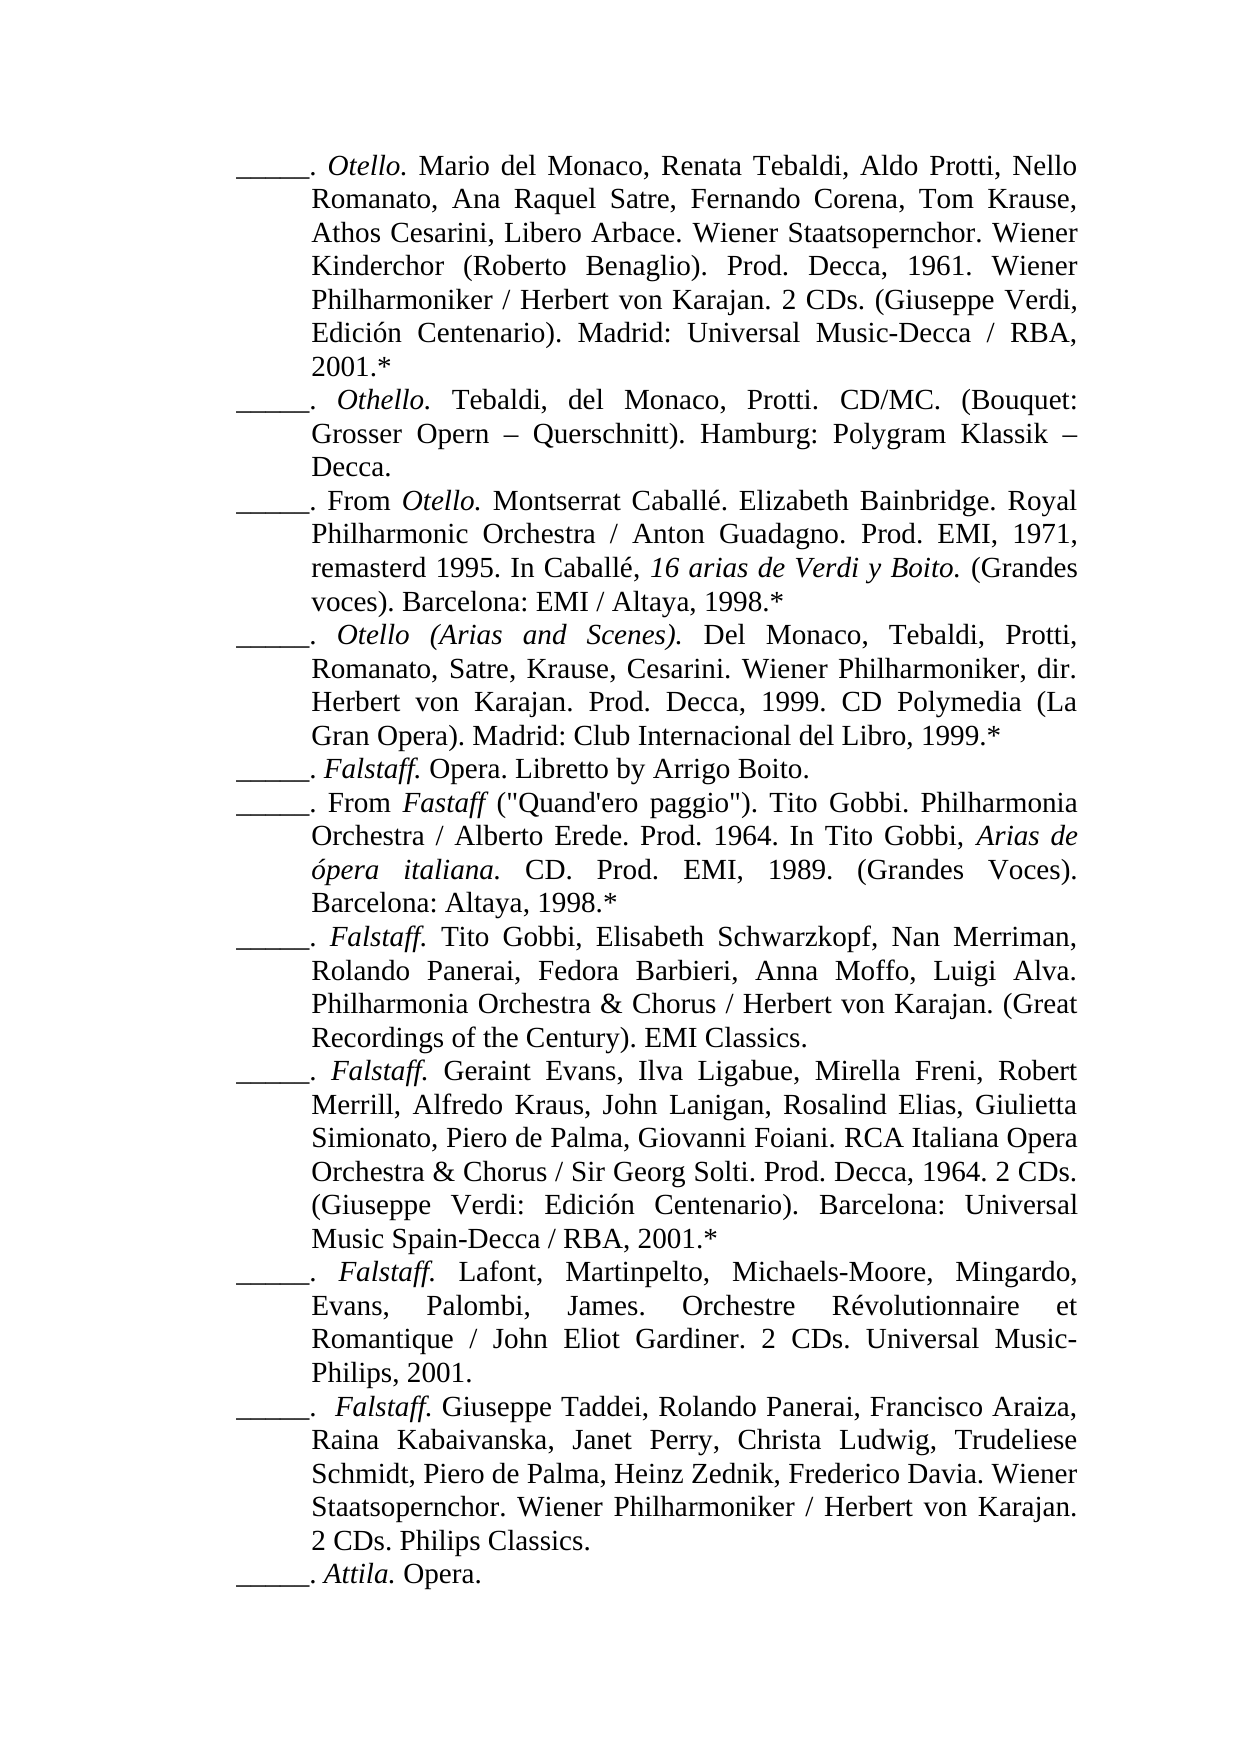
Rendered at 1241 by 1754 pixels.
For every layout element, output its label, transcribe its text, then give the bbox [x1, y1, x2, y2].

text _____. Otello. Mario del Monaco, Renata Tebaldi, Aldo Protti, Nello Romanato, Ana Raquel Satre, Fernando Corena, Tom Krause, Athos Cesarini, Libero Arbace. Wiener Staatsopernchor. Wiener Kinderchor (Roberto Benaglio). Prod. Decca, 1961. Wiener Philharmoniker / Herbert von Karajan. 2 CDs. (Giuseppe Verdi, Edición Centenario). Madrid: Universal Music-Decca / RBA, 2001.* [236, 148, 1078, 382]
text _____. Othello. Tebaldi, del Monaco, Protti. CD/MC. (Bouquet: Grosser Opern – Querschnitt). Hamburg: Polygram Klassik – Decca. [236, 382, 1078, 483]
text _____. Falstaff. Opera. Libretto by Arrigo Boito. [236, 751, 1078, 785]
text _____. Falstaff. Tito Gobbi, Elisabeth Schwarzkopf, Nan Merriman, Rolando Panerai, Fedora Barbieri, Anna Moffo, Luigi Alva. Philharmonia Orchestra & Chorus / Herbert von Karajan. (Great Recordings of the Century). EMI Classics. [236, 919, 1078, 1053]
text _____. From Fastaff ("Quand'ero paggio"). Tito Gobbi. Philharmonia Orchestra / Alberto Erede. Prod. 1964. In Tito Gobbi, Arias de ópera italiana. CD. Prod. EMI, 1989. (Grandes Voces). Barcelona: Altaya, 1998.* [236, 785, 1078, 919]
text _____. Falstaff. Geraint Evans, Ilva Ligabue, Mirella Freni, Robert Merrill, Alfredo Kraus, John Lanigan, Rosalind Elias, Giulietta Simionato, Piero de Palma, Giovanni Foiani. RCA Italiana Opera Orchestra & Chorus / Sir Georg Solti. Prod. Decca, 1964. 2 CDs. (Giuseppe Verdi: Edición Centenario). Barcelona: Universal Music Spain-Decca / RBA, 2001.* [236, 1053, 1078, 1254]
text _____. Attila. Opera. [236, 1556, 1078, 1590]
text _____. Falstaff. Giuseppe Taddei, Rolando Panerai, Francisco Araiza, Raina Kabaivanska, Janet Perry, Christa Ludwig, Trudeliese Schmidt, Piero de Palma, Heinz Zednik, Frederico Davia. Wiener Staatsopernchor. Wiener Philharmoniker / Herbert von Karajan. 2 CDs. Philips Classics. [236, 1389, 1078, 1556]
text _____. Otello (Arias and Scenes). Del Monaco, Tebaldi, Protti, Romanato, Satre, Krause, Cesarini. Wiener Philharmoniker, dir. Herbert von Karajan. Prod. Decca, 1999. CD Polymedia (La Gran Opera). Madrid: Club Internacional del Libro, 1999.* [236, 617, 1078, 751]
text _____. Falstaff. Lafont, Martinpelto, Michaels-Moore, Mingardo, Evans, Palombi, James. Orchestre Révolutionnaire et Romantique / John Eliot Gardiner. 2 CDs. Universal Music-Philips, 2001. [236, 1254, 1078, 1389]
text _____. From Otello. Montserrat Caballé. Elizabeth Bainbridge. Royal Philharmonic Orchestra / Anton Guadagno. Prod. EMI, 1971, remasterd 1995. In Caballé, 16 arias de Verdi y Boito. (Grandes voces). Barcelona: EMI / Altaya, 1998.* [236, 483, 1078, 617]
